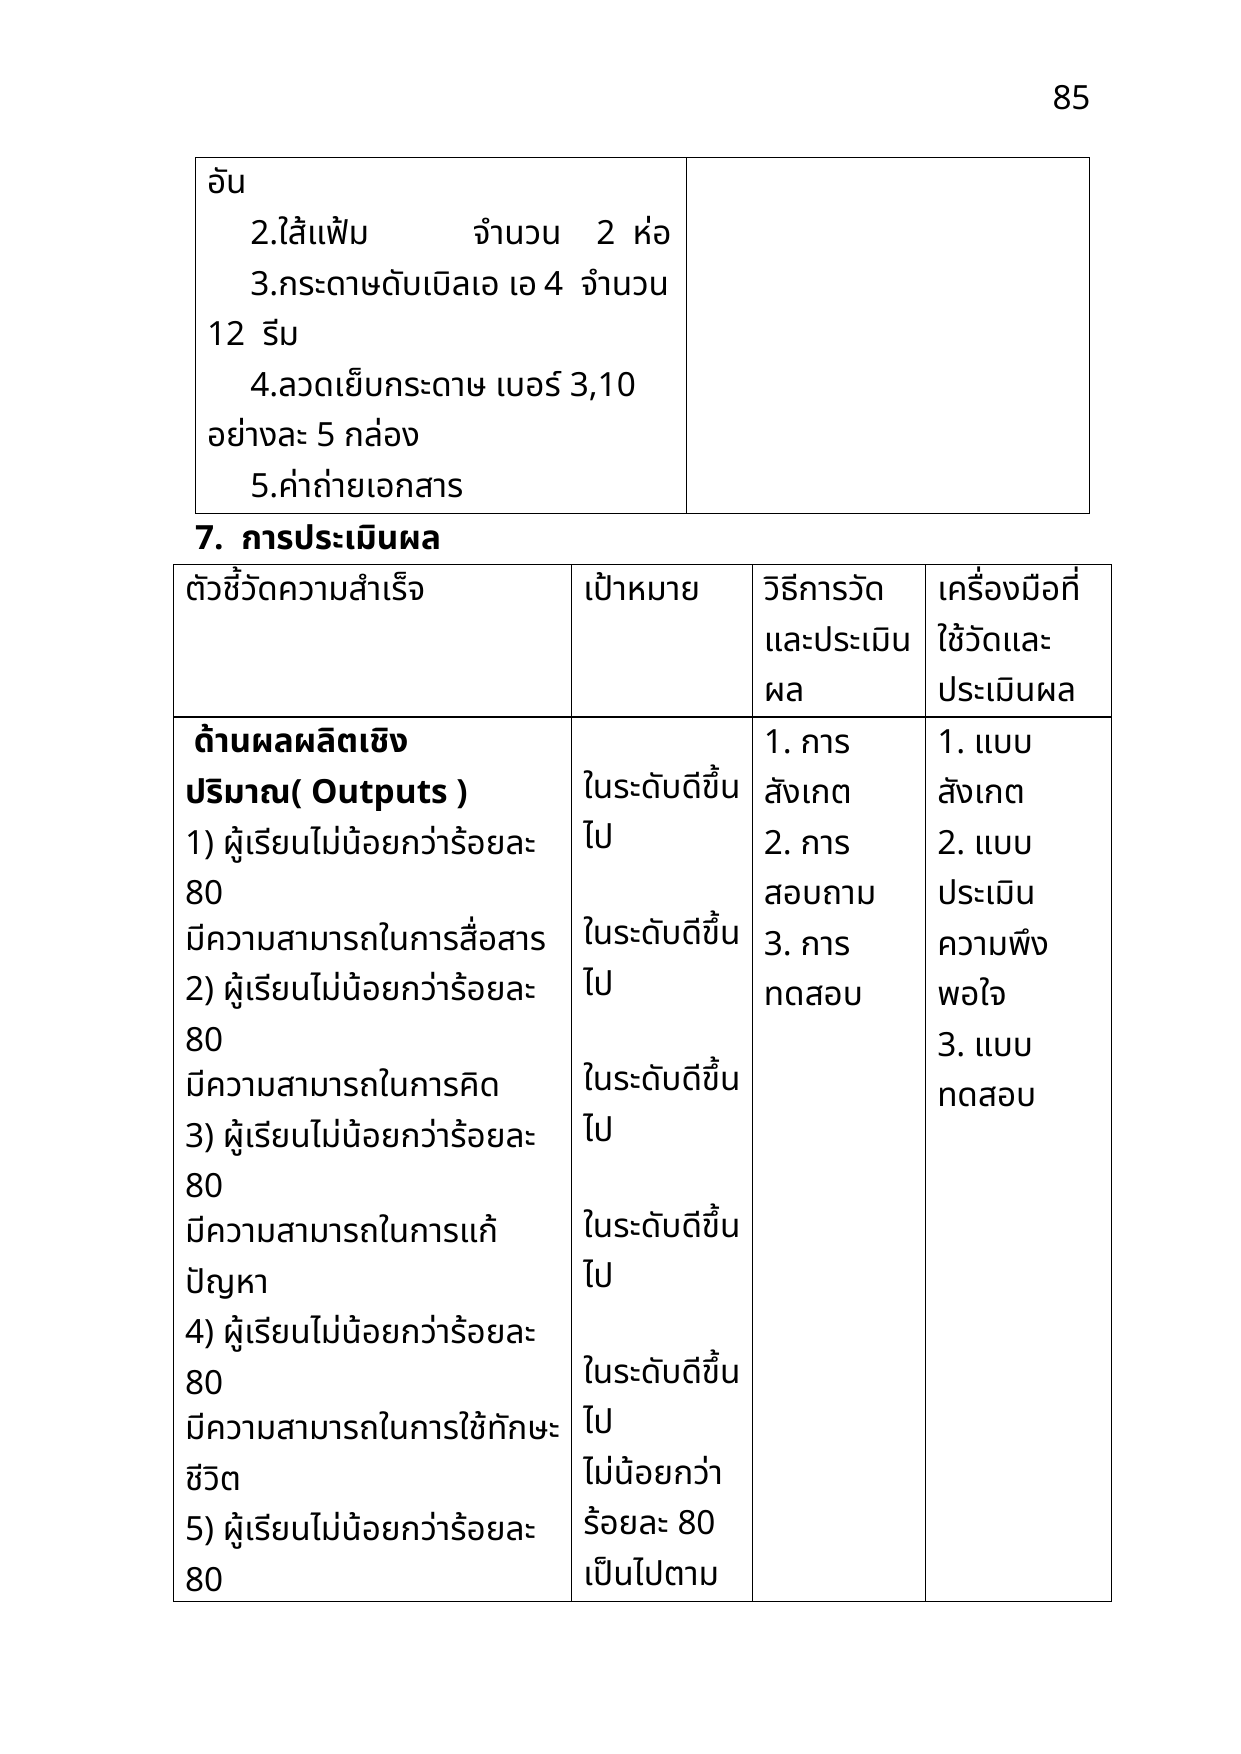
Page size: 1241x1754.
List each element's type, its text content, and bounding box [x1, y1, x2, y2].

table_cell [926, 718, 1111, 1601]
text 7. การประเมินผล [195, 514, 1090, 564]
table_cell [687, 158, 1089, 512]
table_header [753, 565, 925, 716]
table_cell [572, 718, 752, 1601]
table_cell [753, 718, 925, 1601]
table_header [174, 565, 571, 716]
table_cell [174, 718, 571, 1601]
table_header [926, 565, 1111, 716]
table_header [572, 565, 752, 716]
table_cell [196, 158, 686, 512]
